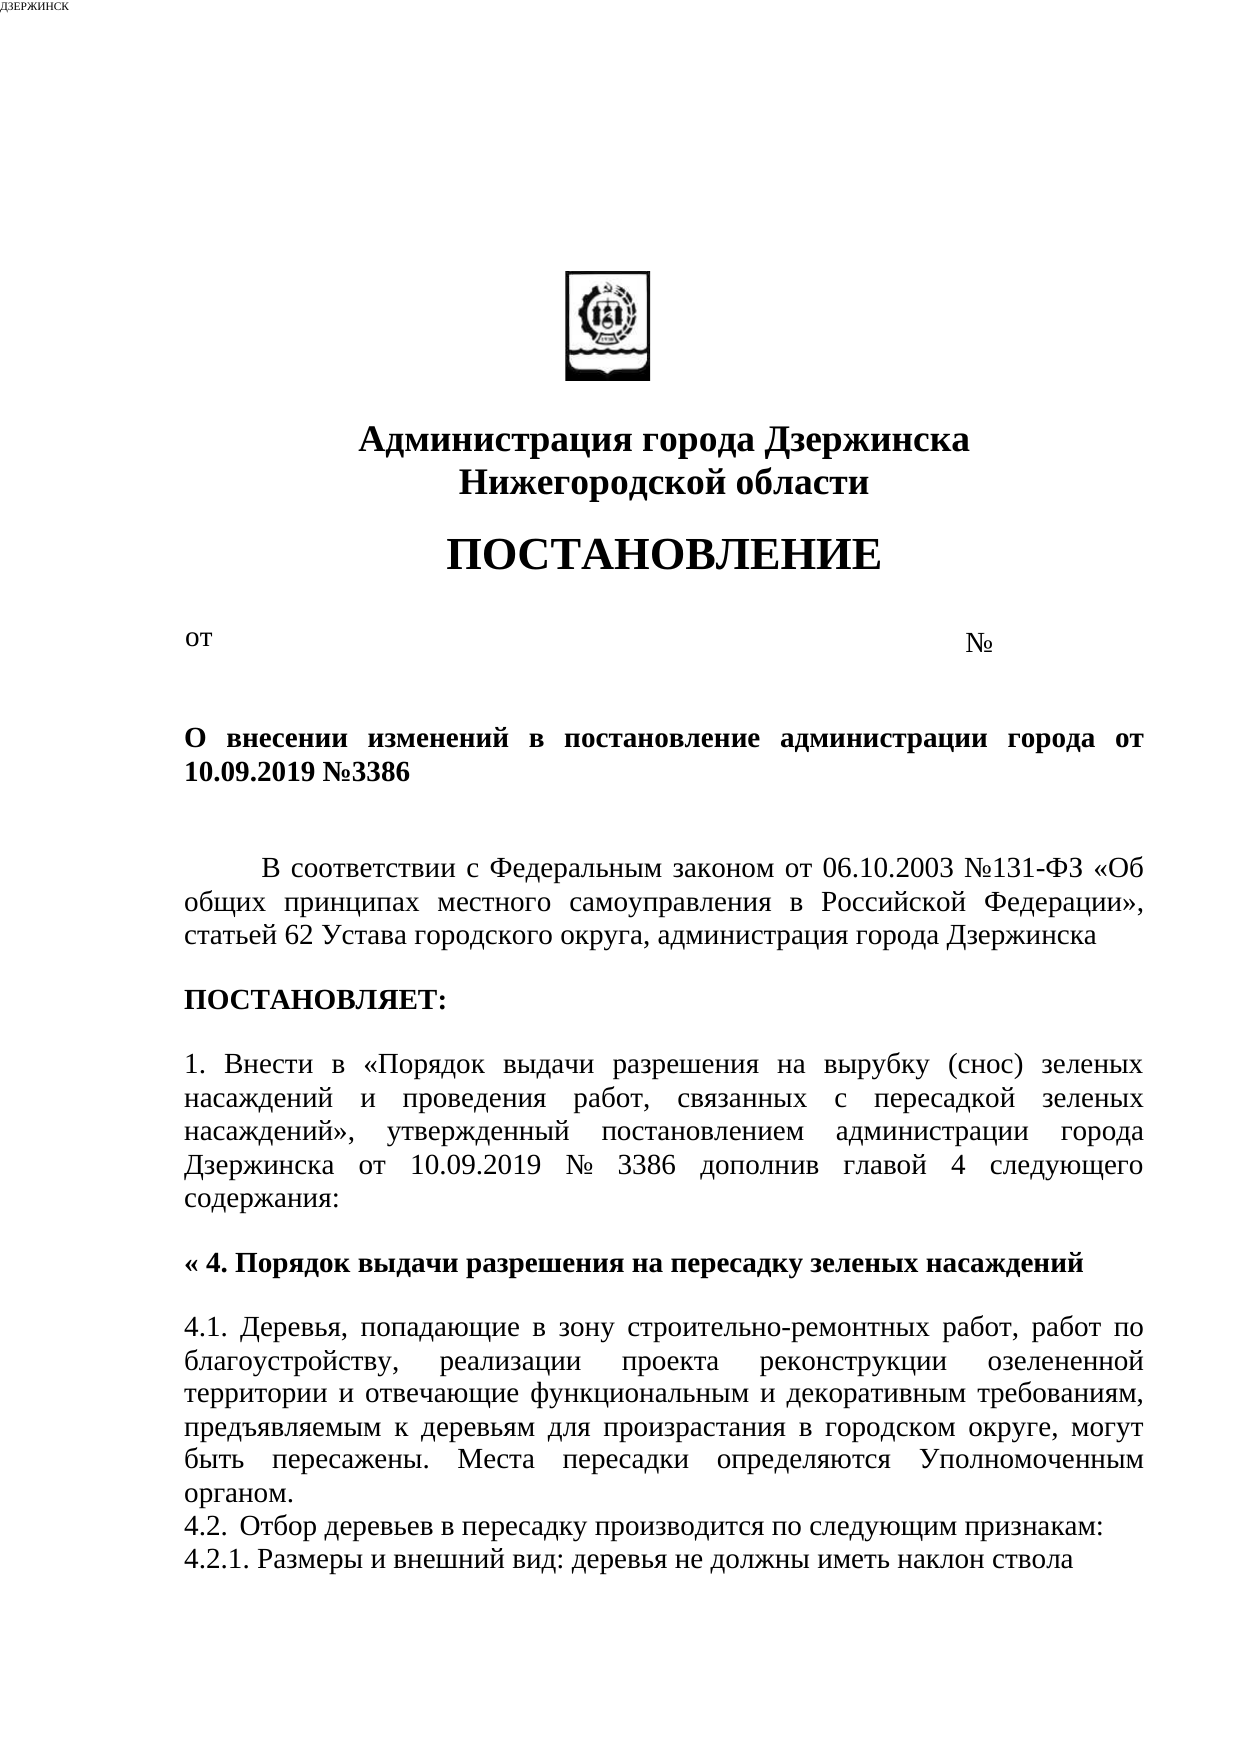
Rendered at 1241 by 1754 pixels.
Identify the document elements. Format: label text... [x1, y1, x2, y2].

text ПОСТАНОВЛЯЕТ: [184, 986, 1144, 1015]
text В соответствии с Федеральным законом от 06.10.2003 №131-ФЗ «Об общих принципах местного самоуправления в Российской Федерации», статьей 62 Устава городского округа, администрация города Дзержинска [184, 851, 1144, 951]
text № [965, 629, 1144, 659]
text ПОСТАНОВЛЕНИЕ [184, 533, 1144, 578]
picture [565, 271, 651, 381]
text О внесении изменений в постановление администрации города от 10.09.2019 №3386 [184, 721, 1144, 788]
list Отбор деревьев в пересадку производится по следующим признакам: 4.2.1. Размеры и внешний вид: деревья не должны иметь наклон ствола [184, 1509, 1144, 1575]
text « 4. Порядок выдачи разрешения на пересадку зеленых насаждений [184, 1249, 1144, 1278]
list Деревья, попадающие в зону строительно-ремонтных работ, работ по благоустройству, реализации проекта реконструкции озелененной территории и отвечающие функциональным и декоративным требованиям, предъявляемым к деревьям для произрастания в городском округе, могут быть пересажены. Места пересадки определяются Уполномоченным органом. [184, 1311, 1144, 1509]
text 1. Внести в «Порядок выдачи разрешения на вырубку (снос) зеленых насаждений и проведения работ, связанных с пересадкой зеленых насаждений», утвержденный постановлением администрации города Дзержинска от 10.09.2019 № 3386 дополнив главой 4 следующего содержания: [184, 1047, 1144, 1214]
text Администрация города Дзержинска Нижегородской области [184, 416, 1144, 503]
